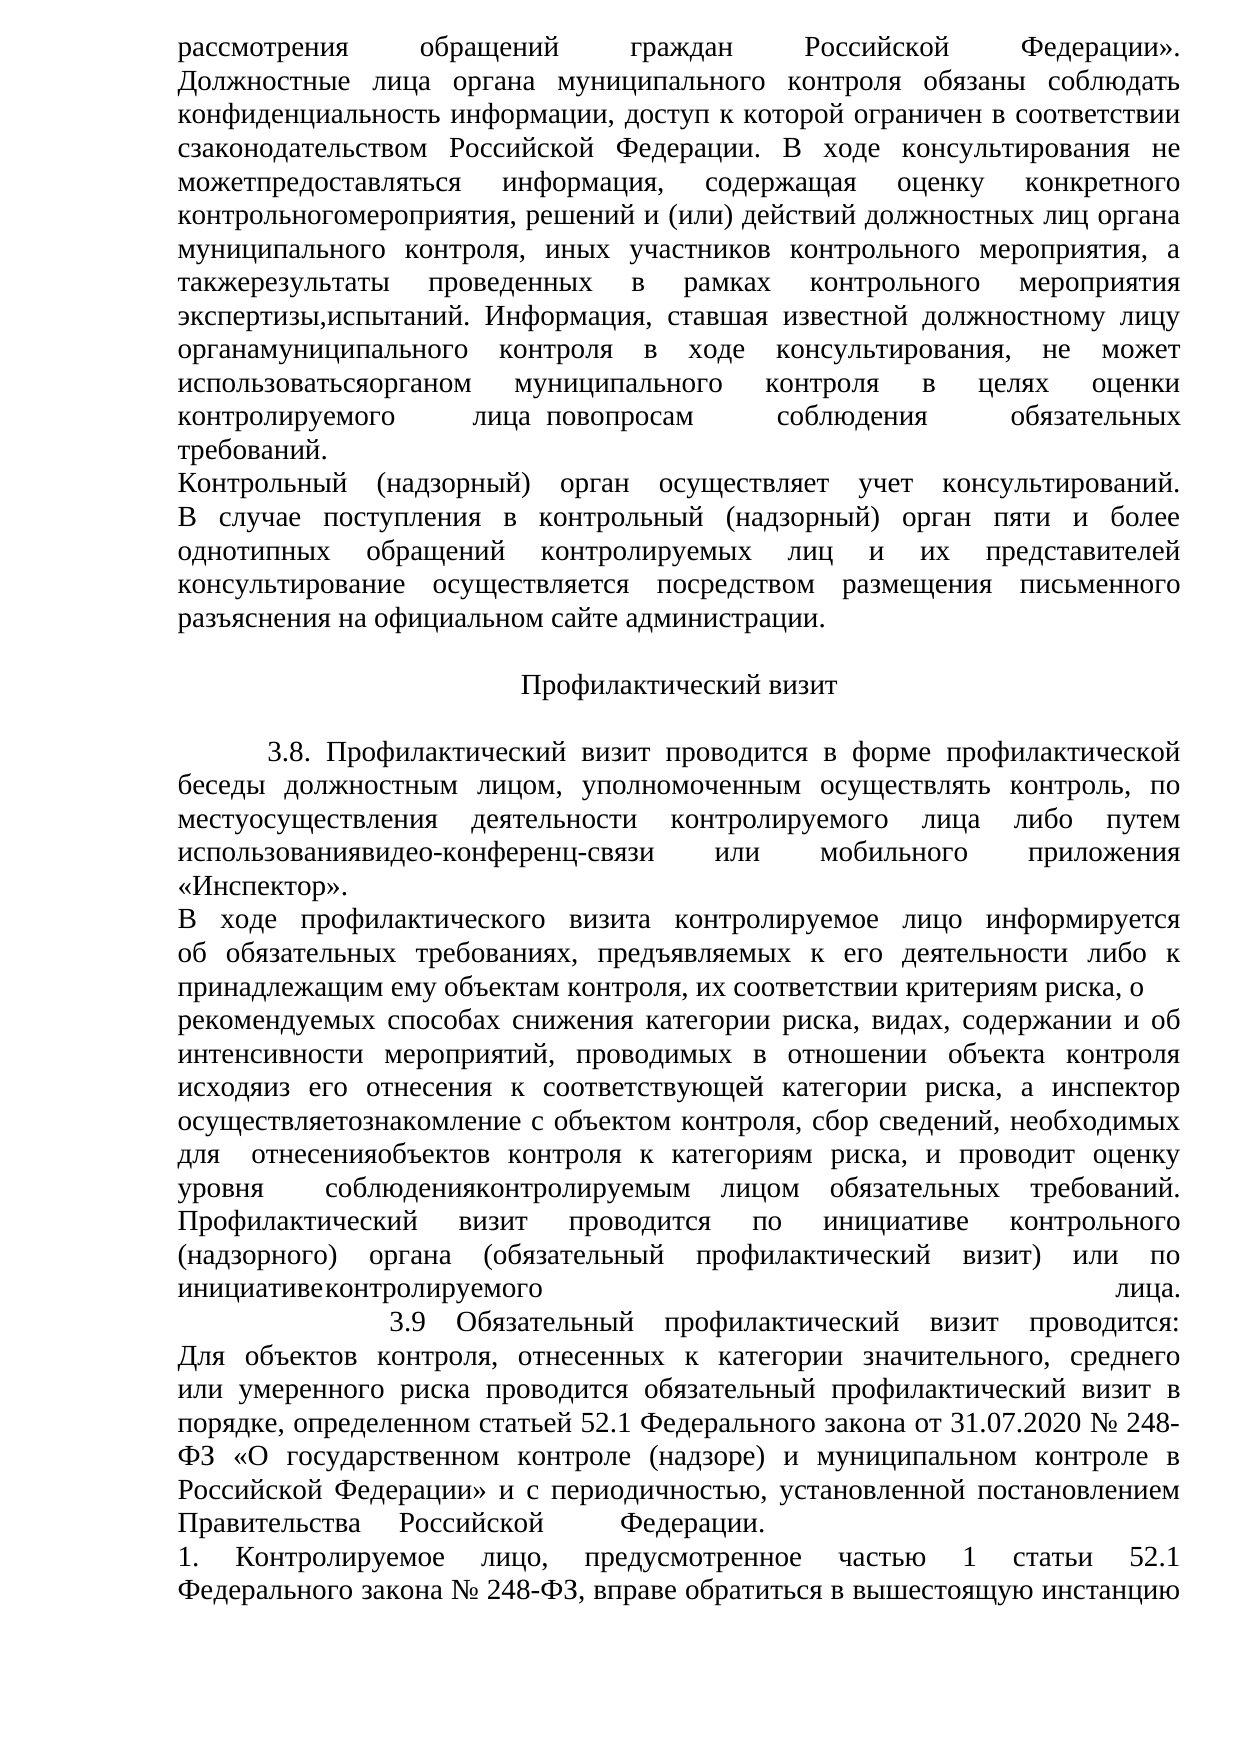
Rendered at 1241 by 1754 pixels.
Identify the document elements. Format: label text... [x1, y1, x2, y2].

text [177, 29, 1181, 633]
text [177, 1002, 1181, 1606]
text Профилактический визит [177, 633, 1181, 700]
text 3.8. Профилактический визит проводится в форме профилактической беседы должностным лицом, уполномоченным осуществлять контроль, по местуосуществления деятельности контролируемого лица либо путем использованиявидео-конференц-связи или мобильного приложения «Инспектор». В ходе профилактического визита контролируемое лицо информируется об обязательных требованиях, предъявляемых к его деятельности либо к принадлежащим ему объектам контроля, их соответствии критериям риска, о [177, 700, 1181, 1002]
